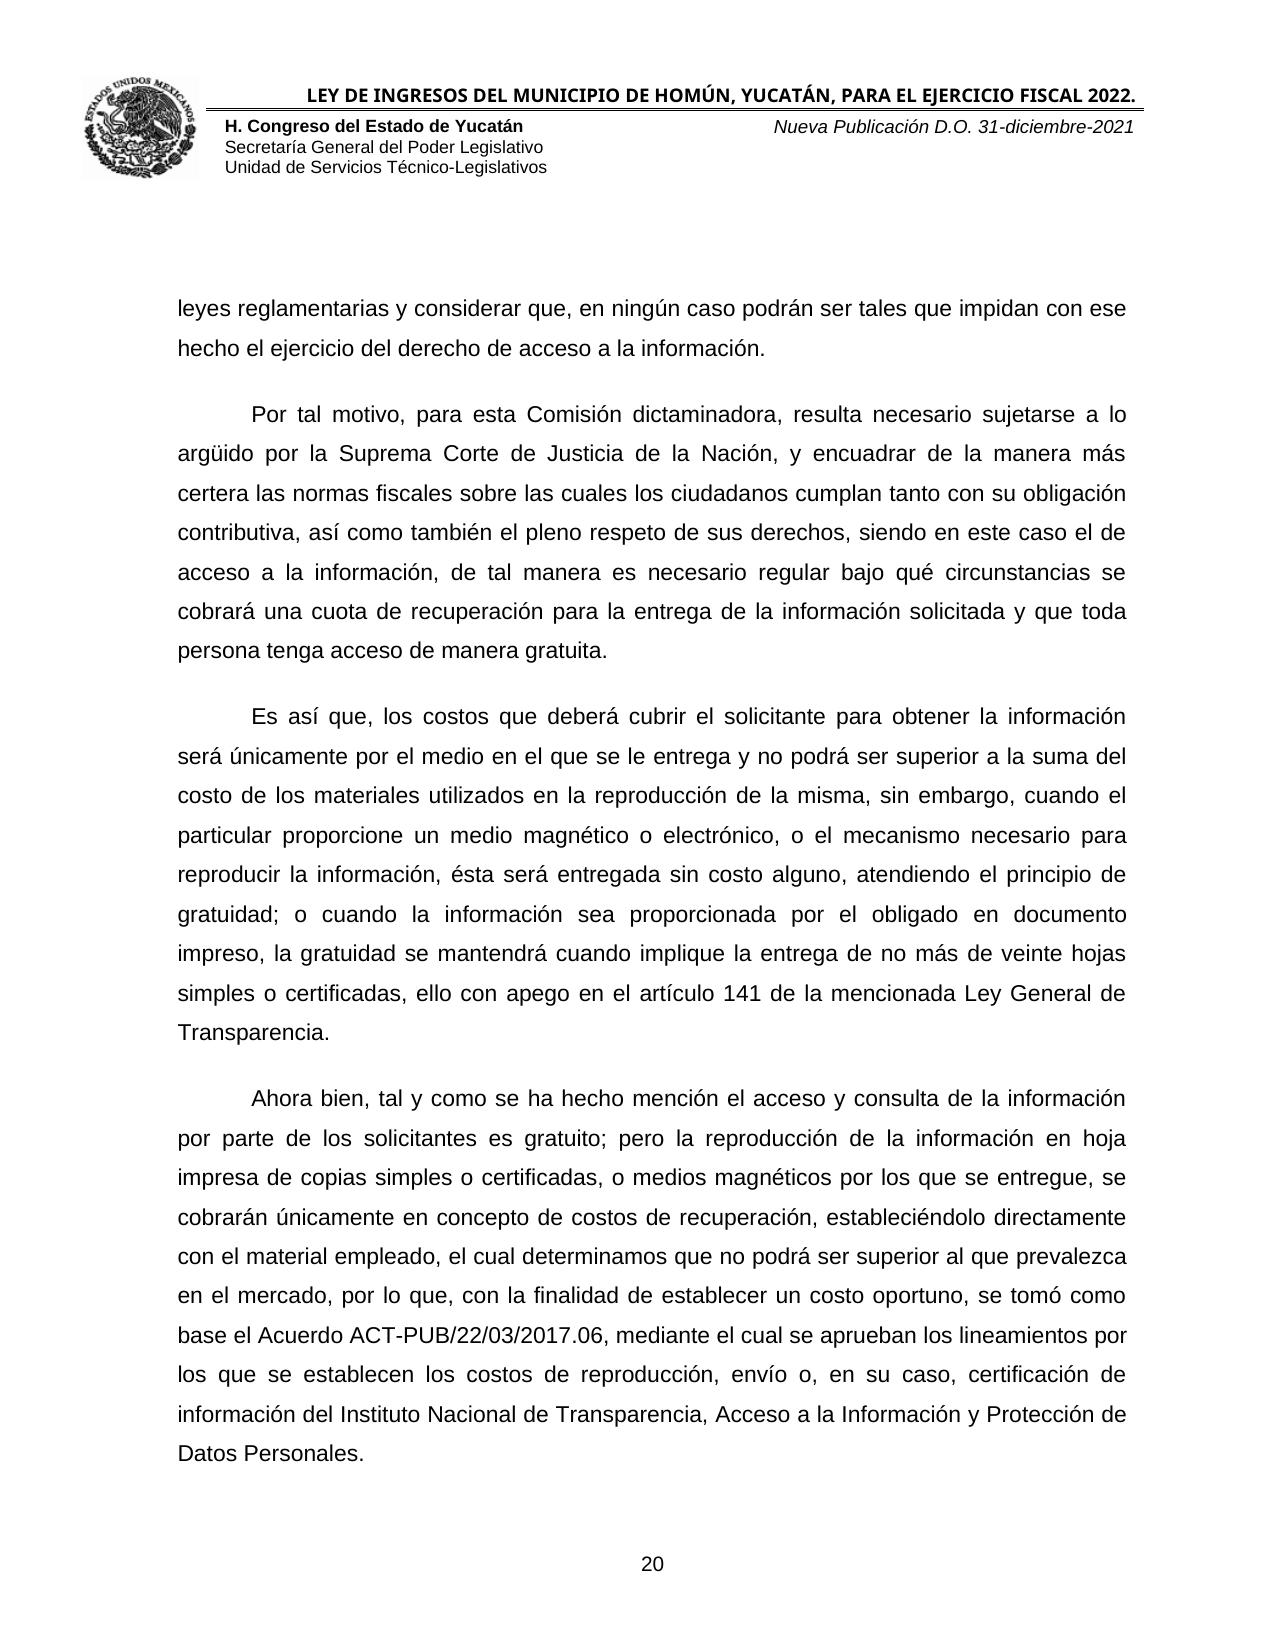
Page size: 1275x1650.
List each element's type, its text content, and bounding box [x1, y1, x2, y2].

text Es así que, los costos que deberá cubrir el solicitante para obtener la información será únicamente por el medio en el que se le entrega y no podrá ser superior a la suma del costo de los materiales utilizados en la reproducción de la misma, sin embargo, cuando el particular proporcione un medio magnético o electrónico, o el mecanismo necesario para reproducir la información, ésta será entregada sin costo alguno, atendiendo el principio de gratuidad; o cuando la información sea proporcionada por el obligado en documento impreso, la gratuidad se mantendrá cuando implique la entrega de no más de veinte hojas simples o certificadas, ello con apego en el artículo 141 de la mencionada Ley General de Transparencia. [177, 703, 1127, 1046]
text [177, 295, 1127, 361]
text Por tal motivo, para esta Comisión dictaminadora, resulta necesario sujetarse a lo argüido por la Suprema Corte de Justicia de la Nación, y encuadrar de la manera más certera las normas fiscales sobre las cuales los ciudadanos cumplan tanto con su obligación contributiva, así como también el pleno respeto de sus derechos, siendo en este caso el de acceso a la información, de tal manera es necesario regular bajo qué circunstancias se cobrará una cuota de recuperación para la entrega de la información solicitada y que toda persona tenga acceso de manera gratuita. [177, 401, 1127, 664]
text Ahora bien, tal y como se ha hecho mención el acceso y consulta de la información por parte de los solicitantes es gratuito; pero la reproducción de la información en hoja impresa de copias simples o certificadas, o medios magnéticos por los que se entregue, se cobrarán únicamente en concepto de costos de recuperación, estableciéndolo directamente con el material empleado, el cual determinamos que no podrá ser superior al que prevalezca en el mercado, por lo que, con la finalidad de establecer un costo oportuno, se tomó como base el Acuerdo ACT-PUB/22/03/2017.06, mediante el cual se aprueban los lineamientos por los que se establecen los costos de reproducción, envío o, en su caso, certificación de información del Instituto Nacional de Transparencia, Acceso a la Información y Protección de Datos Personales. [177, 1085, 1127, 1467]
